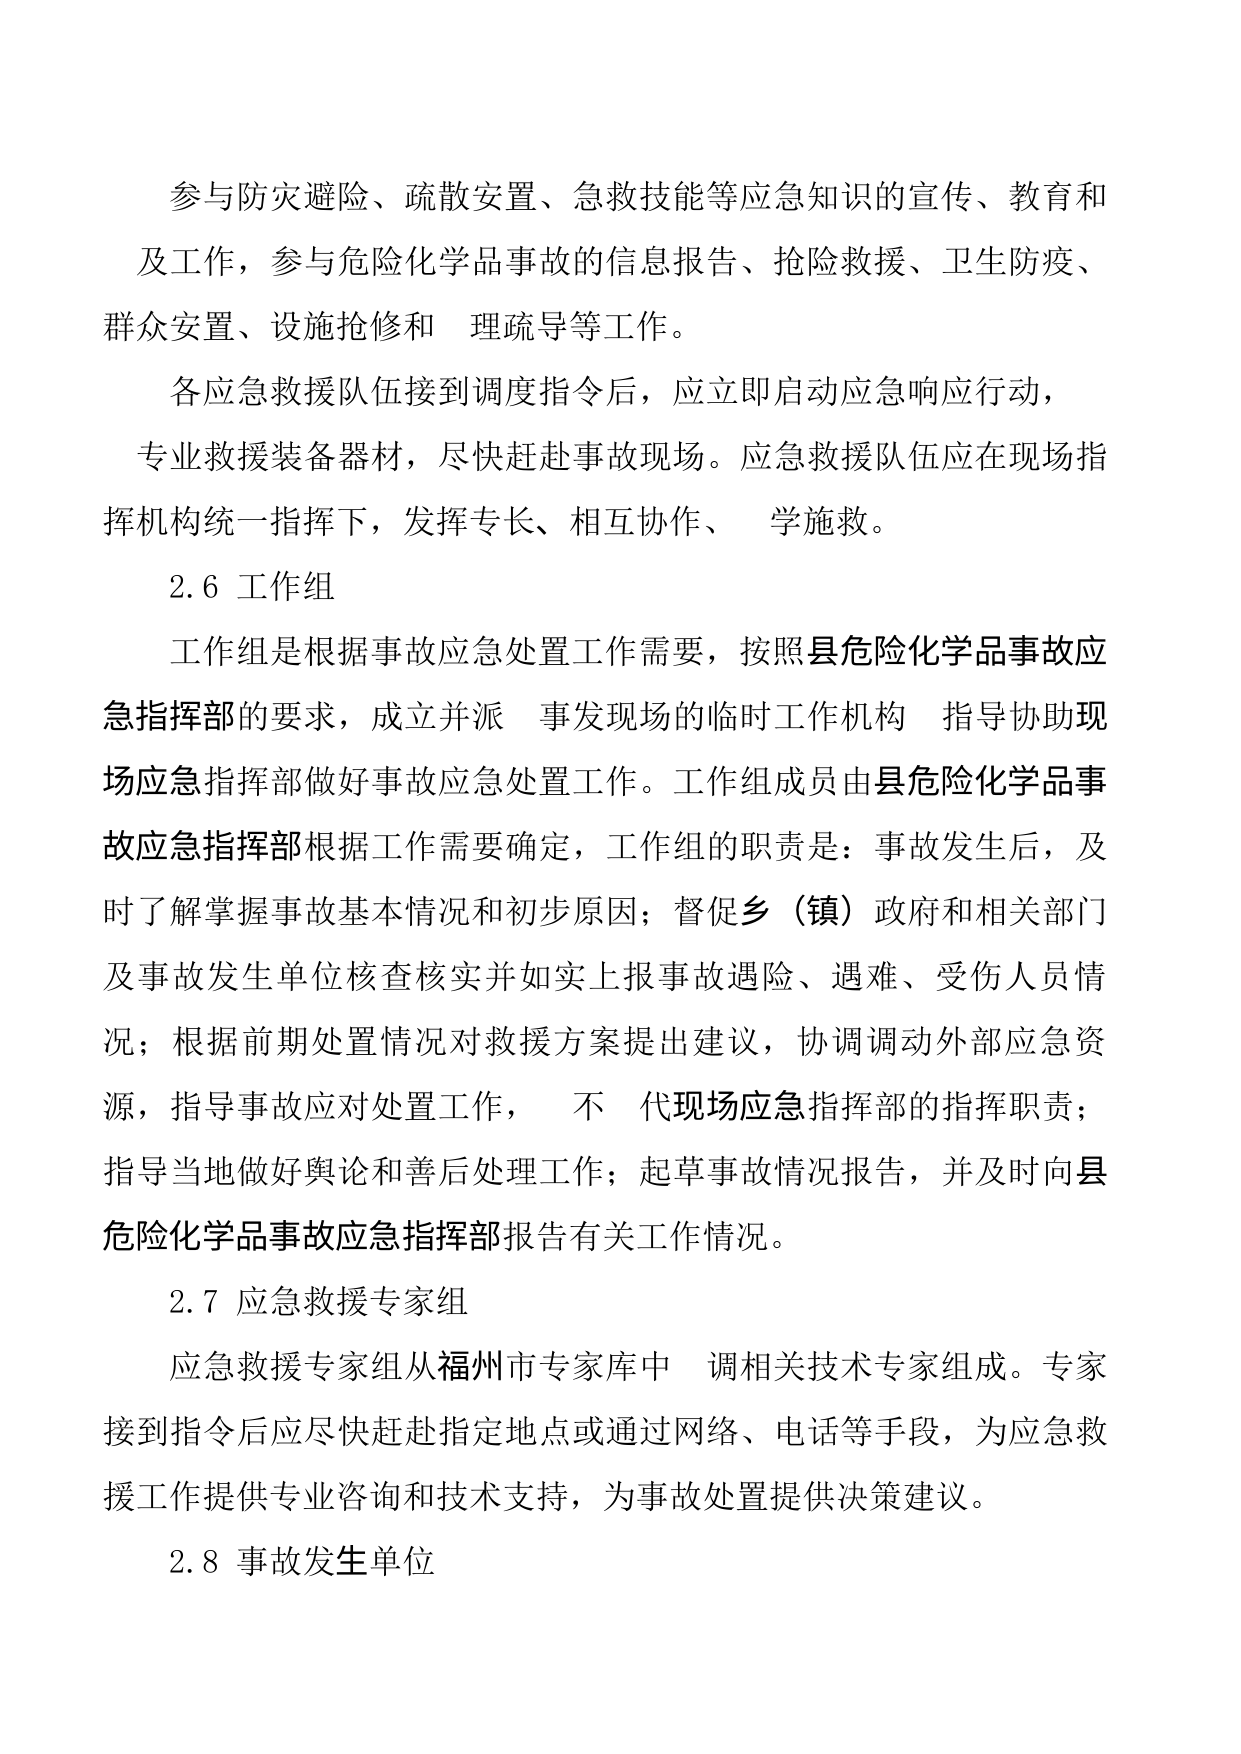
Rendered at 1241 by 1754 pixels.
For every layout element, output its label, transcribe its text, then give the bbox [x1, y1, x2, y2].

text 2.7 应急救援专家组 [102, 1267, 1108, 1332]
text 2.8 事故发生单位 [102, 1527, 1108, 1592]
text 应急救援专家组从福州市专家库中抽调相关技术专家组成。专家接到指令后应尽快赶赴指定地点或通过网络、电话等手段，为应急救援工作提供专业咨询和技术支持，为事故处置提供决策建议。 [102, 1332, 1108, 1527]
text 2.6 工作组 [102, 552, 1108, 617]
text 工作组是根据事故应急处置工作需要，按照县危险化学品事故应急指挥部的要求，成立并派往事发现场的临时工作机构, 指导协助现场应急指挥部做好事故应急处置工作。工作组成员由县危险化学品事故应急指挥部根据工作需要确定，工作组的职责是：事故发生后，及时了解掌握事故基本情况和初步原因；督促乡（镇）政府和相关部门及事故发生单位核查核实并如实上报事故遇险、遇难、受伤人员情况；根据前期处置情况对救援方案提出建议，协调调动外部应急资源，指导事故应对处置工作，但不替代现场应急指挥部的指挥职责；指导当地做好舆论和善后处理工作；起草事故情况报告，并及时向县危险化学品事故应急指挥部报告有关工作情况。 [102, 617, 1108, 1267]
text 各应急救援队伍接到调度指令后，应立即启动应急响应行动，携带专业救援装备器材，尽快赶赴事故现场。应急救援队伍应在现场指挥机构统一指挥下，发挥专长、相互协作、科学施救。 [102, 357, 1108, 552]
text 参与防灾避险、疏散安置、急救技能等应急知识的宣传、教育和普及工作，参与危险化学品事故的信息报告、抢险救援、卫生防疫、群众安置、设施抢修和心理疏导等工作。 [102, 162, 1108, 357]
